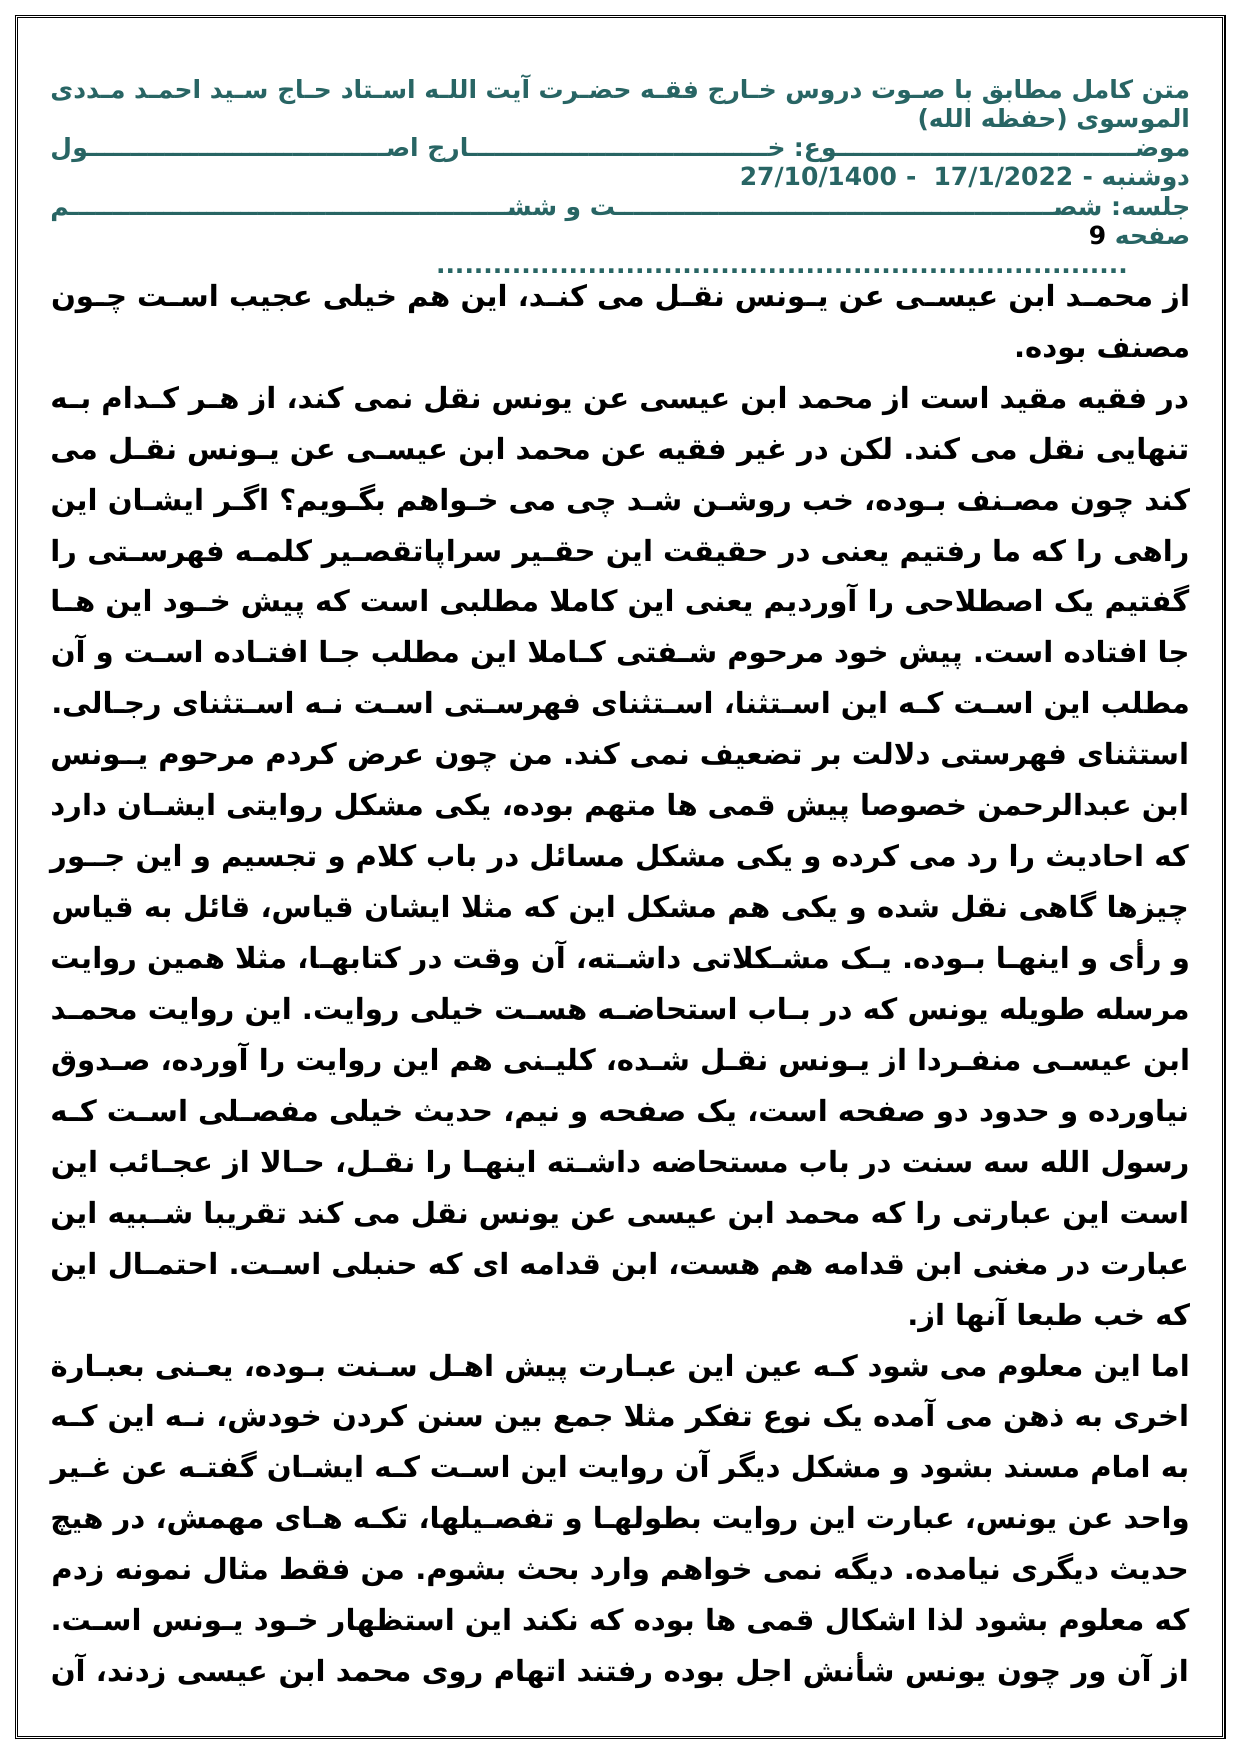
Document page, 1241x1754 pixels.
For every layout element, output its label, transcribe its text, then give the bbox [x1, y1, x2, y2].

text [50, 279, 1190, 364]
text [50, 1349, 1190, 1688]
text در فقیه مقید است از محمد ابن عیسی عن یونس نقل نمی کند، از هر کدام به تنهایی نقل می کند. لکن در غیر فقیه عن محمد ابن عیسی عن یونس نقل می کند چون مصنف بوده، خب روشن شد چی می خواهم بگویم؟ اگر ایشان این راهی را که ما رفتیم یعنی در حقیقت این حقیر سراپاتقصیر کلمه فهرستی را گفتیم یک اصطلاحی را آوردیم یعنی این کاملا مطلبی است که پیش خود این ها جا افتاده است. پیش خود مرحوم شفتی کاملا این مطلب جا افتاده است و آن مطلب این است که این استثنا، استثنای فهرستی است نه استثنای رجالی. استثنای فهرستی دلالت بر تضعیف نمی کند. من چون عرض کردم مرحوم یونس ابن عبدالرحمن خصوصا پیش قمی ها متهم بوده، یکی مشکل روایتی ایشان دارد که احادیث را رد می کرده و یکی مشکل مسائل در باب کلام و تجسیم و این جور چیزها گاهی نقل شده و یکی هم مشکل این که مثلا ایشان قیاس، قائل به قیاس و رأی و اینها بوده. یک مشکلاتی داشته، آن وقت در کتابها، مثلا همین روایت مرسله طویله یونس که در باب استحاضه هست خیلی روایت. این روایت محمد ابن عیسی منفردا از یونس نقل شده، کلینی هم این روایت را آورده، صدوق نیاورده و حدود دو صفحه است، یک صفحه و نیم، حدیث خیلی مفصلی است که رسول الله سه سنت در باب مستحاضه داشته اینها را نقل، حالا از عجائب این است این عبارتی را که محمد ابن عیسی عن یونس نقل می کند تقریبا شبیه این عبارت در مغنی ابن قدامه هم هست، ابن قدامه ای که حنبلی است. احتمال این که خب طبعا آنها از. [50, 381, 1190, 1332]
